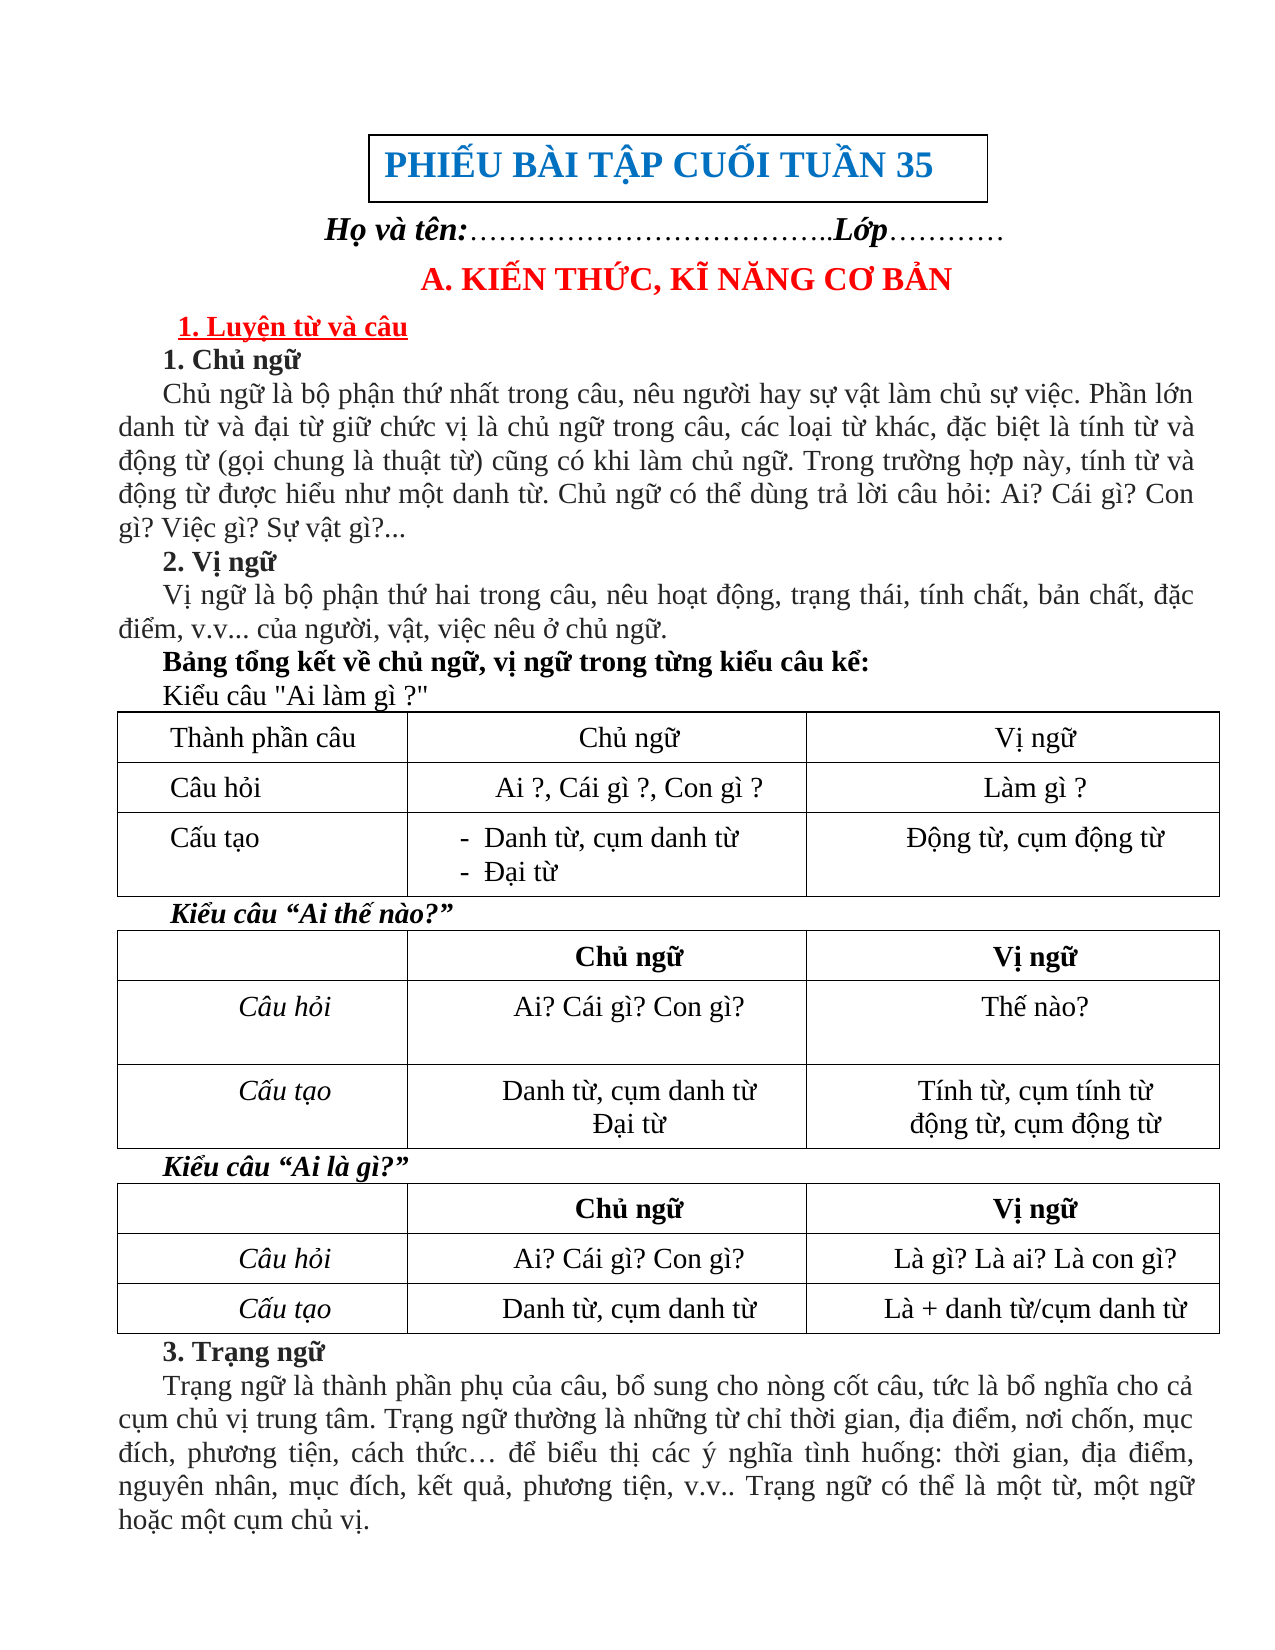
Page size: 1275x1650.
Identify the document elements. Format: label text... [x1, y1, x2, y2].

text Vị ngữ là bộ phận thứ hai trong câu, nêu hoạt động, trạng thái, tính chất, bản chất, đặc điểm, v.v... của người, vật, việc nêu ở chủ ngữ. [118, 577, 1196, 644]
text Kiểu câu “Ai thế nào?” [118, 897, 1196, 930]
subtitle 1. Chủ ngữ [118, 342, 1196, 376]
table_header Thành phần câu [118, 713, 407, 762]
table_cell Động từ, cụm động từ [807, 813, 1219, 896]
table_cell Danh từ, cụm danh từ Đại từ [408, 1065, 806, 1148]
table_header Vị ngữ [807, 1184, 1219, 1233]
table_header Chủ ngữ [408, 713, 806, 762]
table_cell Ai ?, Cái gì ?, Con gì ? [408, 763, 806, 812]
table_header Chủ ngữ [408, 931, 806, 980]
table_cell Làm gì ? [807, 763, 1219, 812]
text Kiểu câu "Ai làm gì ?" [118, 678, 1196, 711]
table_cell Cấu tạo [118, 1284, 407, 1333]
table_header Vị ngữ [807, 931, 1219, 980]
text A. KIẾN THỨC, KĨ NĂNG CƠ BẢN [133, 259, 1196, 297]
table_cell Cấu tạo [118, 1065, 407, 1148]
table_header [118, 1184, 407, 1233]
table_cell Câu hỏi [118, 763, 407, 812]
table_cell Thế nào? [807, 981, 1219, 1064]
table_cell Cấu tạo [118, 813, 407, 896]
table_cell Ai? Cái gì? Con gì? [408, 1234, 806, 1283]
text 1. Luyện từ và câu [133, 309, 1196, 342]
text Chủ ngữ là bộ phận thứ nhất trong câu, nêu người hay sự vật làm chủ sự việc. Phần lớn danh từ và đại từ giữ chức vị là chủ ngữ trong câu, các loại từ khác, đặc biệt là tính từ và động từ (gọi chung là thuật từ) cũng có khi làm chủ ngữ. Trong trường hợp này, tính từ và động từ được hiểu như một danh từ. Chủ ngữ có thể dùng trả lời câu hỏi: Ai? Cái gì? Con gì? Việc gì? Sự vật gì?... [118, 376, 1196, 544]
table_cell Tính từ, cụm tính từ động từ, cụm động từ [807, 1065, 1219, 1148]
table_header Chủ ngữ [408, 1184, 806, 1233]
table_header [118, 931, 407, 980]
table_cell Ai? Cái gì? Con gì? [408, 981, 806, 1064]
table_cell - Danh từ, cụm danh từ - Đại từ [408, 813, 806, 896]
text Họ và tên:………………………………..Lớp………… [133, 209, 1196, 248]
subtitle 2. Vị ngữ [118, 544, 1196, 577]
table_cell Danh từ, cụm danh từ [408, 1284, 806, 1333]
table_header Vị ngữ [807, 713, 1219, 762]
text Trạng ngữ là thành phần phụ của câu, bổ sung cho nòng cốt câu, tức là bổ nghĩa cho cả cụm chủ vị trung tâm. Trạng ngữ thường là những từ chỉ thời gian, địa điểm, nơi chốn, mục đích, phương tiện, cách thức… để biểu thị các ý nghĩa tình huống: thời gian, địa điểm, nguyên nhân, mục đích, kết quả, phương tiện, v.v.. Trạng ngữ có thể là một từ, một ngữ hoặc một cụm chủ vị. [118, 1368, 1196, 1535]
table_cell Câu hỏi [118, 981, 407, 1064]
table_cell Là gì? Là ai? Là con gì? [807, 1234, 1219, 1283]
table_cell Câu hỏi [118, 1234, 407, 1283]
text Bảng tổng kết về chủ ngữ, vị ngữ trong từng kiểu câu kể: [118, 644, 1196, 678]
table_cell Là + danh từ/cụm danh từ [807, 1284, 1219, 1333]
subtitle 3. Trạng ngữ [118, 1334, 1196, 1368]
text Kiểu câu “Ai là gì?” [118, 1149, 1196, 1182]
